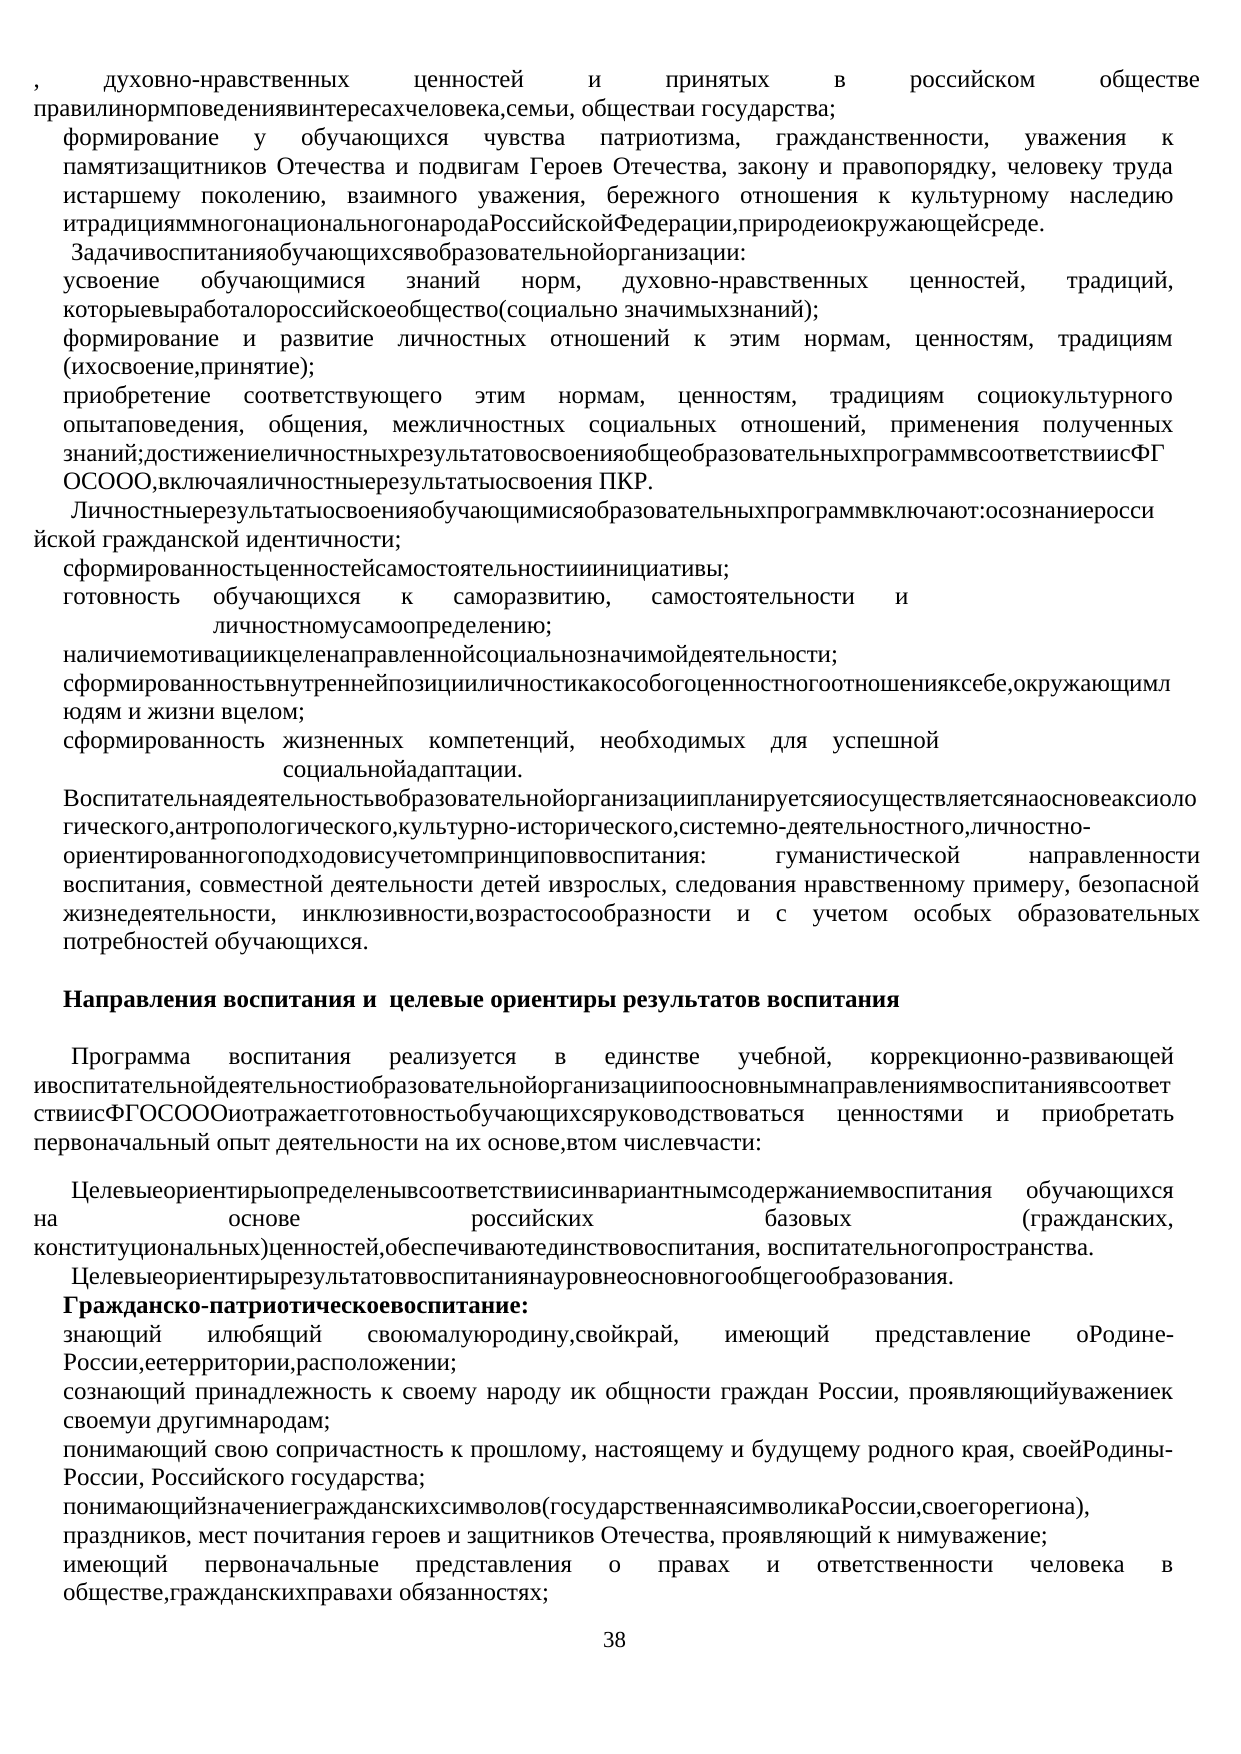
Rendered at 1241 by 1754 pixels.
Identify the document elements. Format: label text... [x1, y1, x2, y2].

text сформированность жизненных компетенций, необходимых для успешной социальнойадаптации. [63, 725, 1174, 783]
text усвоение обучающимися знаний норм, духовно-нравственных ценностей, традиций, которыевыработалороссийскоеобщество(социально значимыхзнаний); [63, 266, 1174, 322]
list Целевыеориентирыопределенывсоответствиисинвариантнымсодержаниемвоспитания обучающихся на основе российских базовых (гражданских, конституциональных)ценностей,обеспечиваютединствовоспитания, воспитательногопространства. [33, 1175, 1174, 1261]
text сознающий принадлежность к своему народу ик общности граждан России, проявляющийуважениек своемуи другимнародам; [63, 1376, 1174, 1434]
text формирование и развитие личностных отношений к этим нормам, ценностям, традициям (ихосвоение,принятие); [63, 323, 1174, 380]
text готовность обучающихся к саморазвитию, самостоятельности и личностномусамоопределению; [63, 581, 1174, 639]
text понимающийзначениегражданскихсимволов(государственнаясимволикаРоссии,своегорегиона), праздников, мест почитания героев и защитников Отечества, проявляющий к нимуважение; [63, 1491, 1174, 1549]
text сформированностьценностейсамостоятельностииинициативы; [63, 553, 1201, 581]
list Программа воспитания реализуется в единстве учебной, коррекционно-развивающей ивоспитательнойдеятельностиобразовательнойорганизациипоосновнымнаправлениямвоспитаниявсоответствиисФГОСОООиотражаетготовностьобучающихсяруководствоваться ценностями и приобретать первоначальный опыт деятельности на их основе,втом числевчасти: [33, 1041, 1175, 1156]
text формирование у обучающихся чувства патриотизма, гражданственности, уважения к памятизащитников Отечества и подвигам Героев Отечества, закону и правопорядку, человеку труда истаршему поколению, взаимного уважения, бережного отношения к культурному наследию итрадицияммногонациональногонародаРоссийскойФедерации,природеиокружающейсреде. [63, 122, 1174, 237]
text Направления воспитания и целевые ориентиры результатов воспитания [63, 984, 1201, 1013]
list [33, 64, 1201, 122]
text сформированностьвнутреннейпозицииличностикакособогоценностногоотношенияксебе,окружающимлюдям и жизни вцелом; [63, 668, 1175, 725]
text знающий илюбящий своюмалуюродину,свойкрай, имеющий представление оРодине-России,еетерритории,расположении; [63, 1319, 1175, 1376]
list Целевыеориентирырезультатоввоспитаниянауровнеосновногообщегообразования. [33, 1261, 1201, 1290]
text понимающий свою сопричастность к прошлому, настоящему и будущему родного края, своейРодины-России, Российского государства; [63, 1434, 1174, 1491]
text Гражданско-патриотическоевоспитание: [63, 1290, 1201, 1318]
text наличиемотивациикцеленаправленнойсоциальнозначимойдеятельности; [63, 639, 1201, 668]
list Задачивоспитанияобучающихсявобразовательнойорганизации: [33, 237, 1201, 266]
text приобретение соответствующего этим нормам, ценностям, традициям социокультурного опытаповедения, общения, межличностных социальных отношений, применения полученных знаний;достижениеличностныхрезультатовосвоенияобщеобразовательныхпрограммвсоответствиисФГОСООО,включаяличностныерезультатыосвоения ПКР. [63, 380, 1174, 495]
text Воспитательнаядеятельностьвобразовательнойорганизациипланируетсяиосуществляетсянаосновеаксиологического,антропологического,культурно-исторического,системно-деятельностного,личностно-ориентированногоподходовисучетомпринциповвоспитания: гуманистической направленности воспитания, совместной деятельности детей ивзрослых, следования нравственному примеру, безопасной жизнедеятельности, инклюзивности,возрастосообразности и с учетом особых образовательных потребностей обучающихся. [63, 783, 1201, 955]
list Личностныерезультатыосвоенияобучающимисяобразовательныхпрограммвключают:осознаниероссийской гражданской идентичности; [33, 495, 1156, 553]
text имеющий первоначальные представления о правах и ответственности человека в обществе,гражданскихправахи обязанностях; [63, 1549, 1174, 1606]
